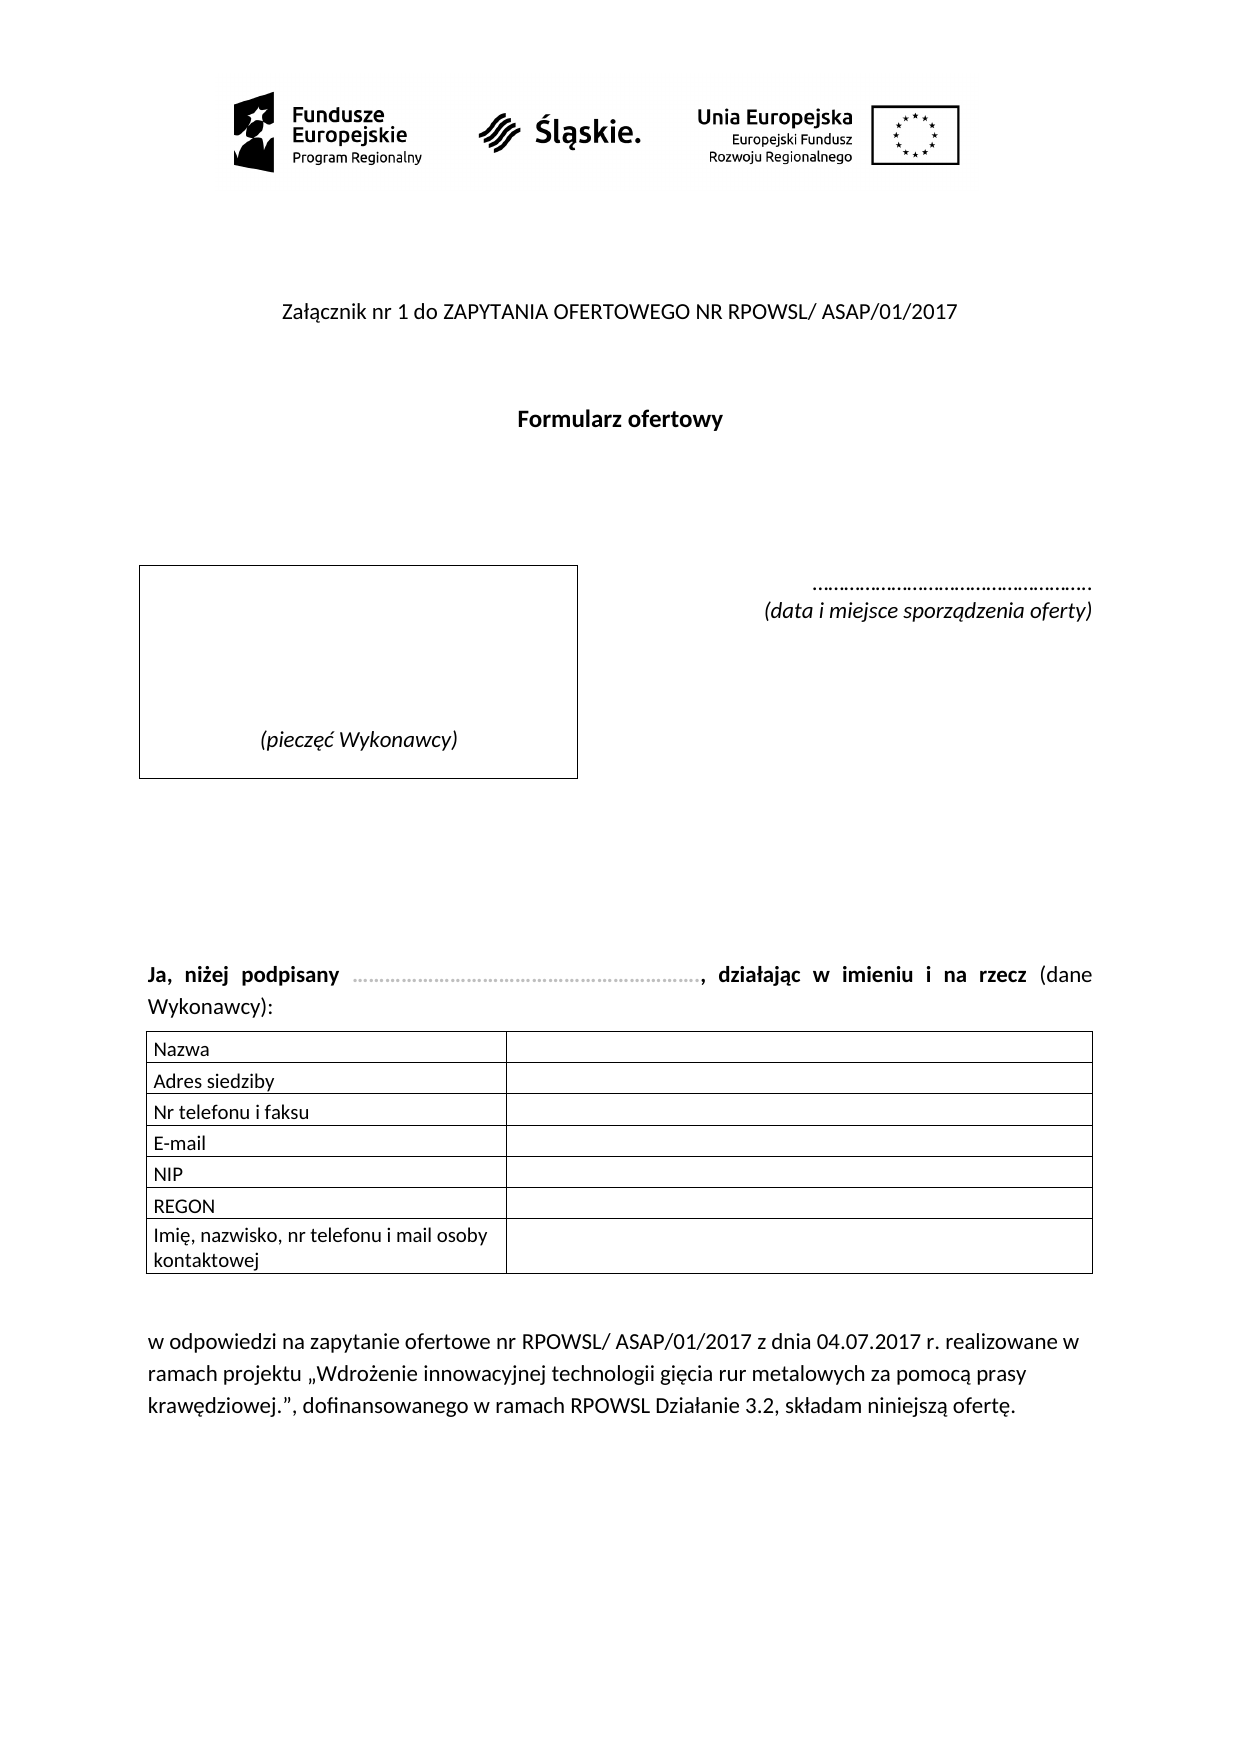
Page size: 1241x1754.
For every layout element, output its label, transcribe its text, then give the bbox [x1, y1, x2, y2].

table_cell NIP [147, 1157, 506, 1187]
table_cell E-mail [147, 1126, 506, 1156]
table_header (pieczęć Wykonawcy) [140, 566, 577, 778]
text Formularz ofertowy [148, 403, 1093, 433]
table_header Nazwa [147, 1032, 506, 1062]
picture [214, 73, 979, 191]
table_cell [507, 1157, 1092, 1187]
table_cell [507, 1063, 1092, 1093]
text …………………………………………….. [578, 568, 1093, 596]
table_cell [507, 1094, 1092, 1124]
text Ja, niżej podpisany ………………………………………………………., działając w imieniu i na rzecz (dane Wykonawcy): [148, 960, 1093, 1020]
text w odpowiedzi na zapytanie ofertowe nr RPOWSL/ ASAP/01/2017 z dnia 04.07.2017 r. realizowane w ramach projektu „Wdrożenie innowacyjnej technologii gięcia rur metalowych za pomocą prasy krawędziowej.”, dofinansowanego w ramach RPOWSL Działanie 3.2, składam niniejszą ofertę. [148, 1327, 1093, 1419]
table_cell [507, 1126, 1092, 1156]
table_header [507, 1032, 1092, 1062]
table_cell Nr telefonu i faksu [147, 1094, 506, 1124]
table_cell REGON [147, 1188, 506, 1218]
table_cell Imię, nazwisko, nr telefonu i mail osoby kontaktowej [147, 1219, 506, 1273]
table_cell [507, 1219, 1092, 1273]
table_cell Adres siedziby [147, 1063, 506, 1093]
text Załącznik nr 1 do ZAPYTANIA OFERTOWEGO NR RPOWSL/ ASAP/01/2017 [148, 297, 1093, 325]
table_cell [507, 1188, 1092, 1218]
text (data i miejsce sporządzenia oferty) [578, 596, 1093, 624]
